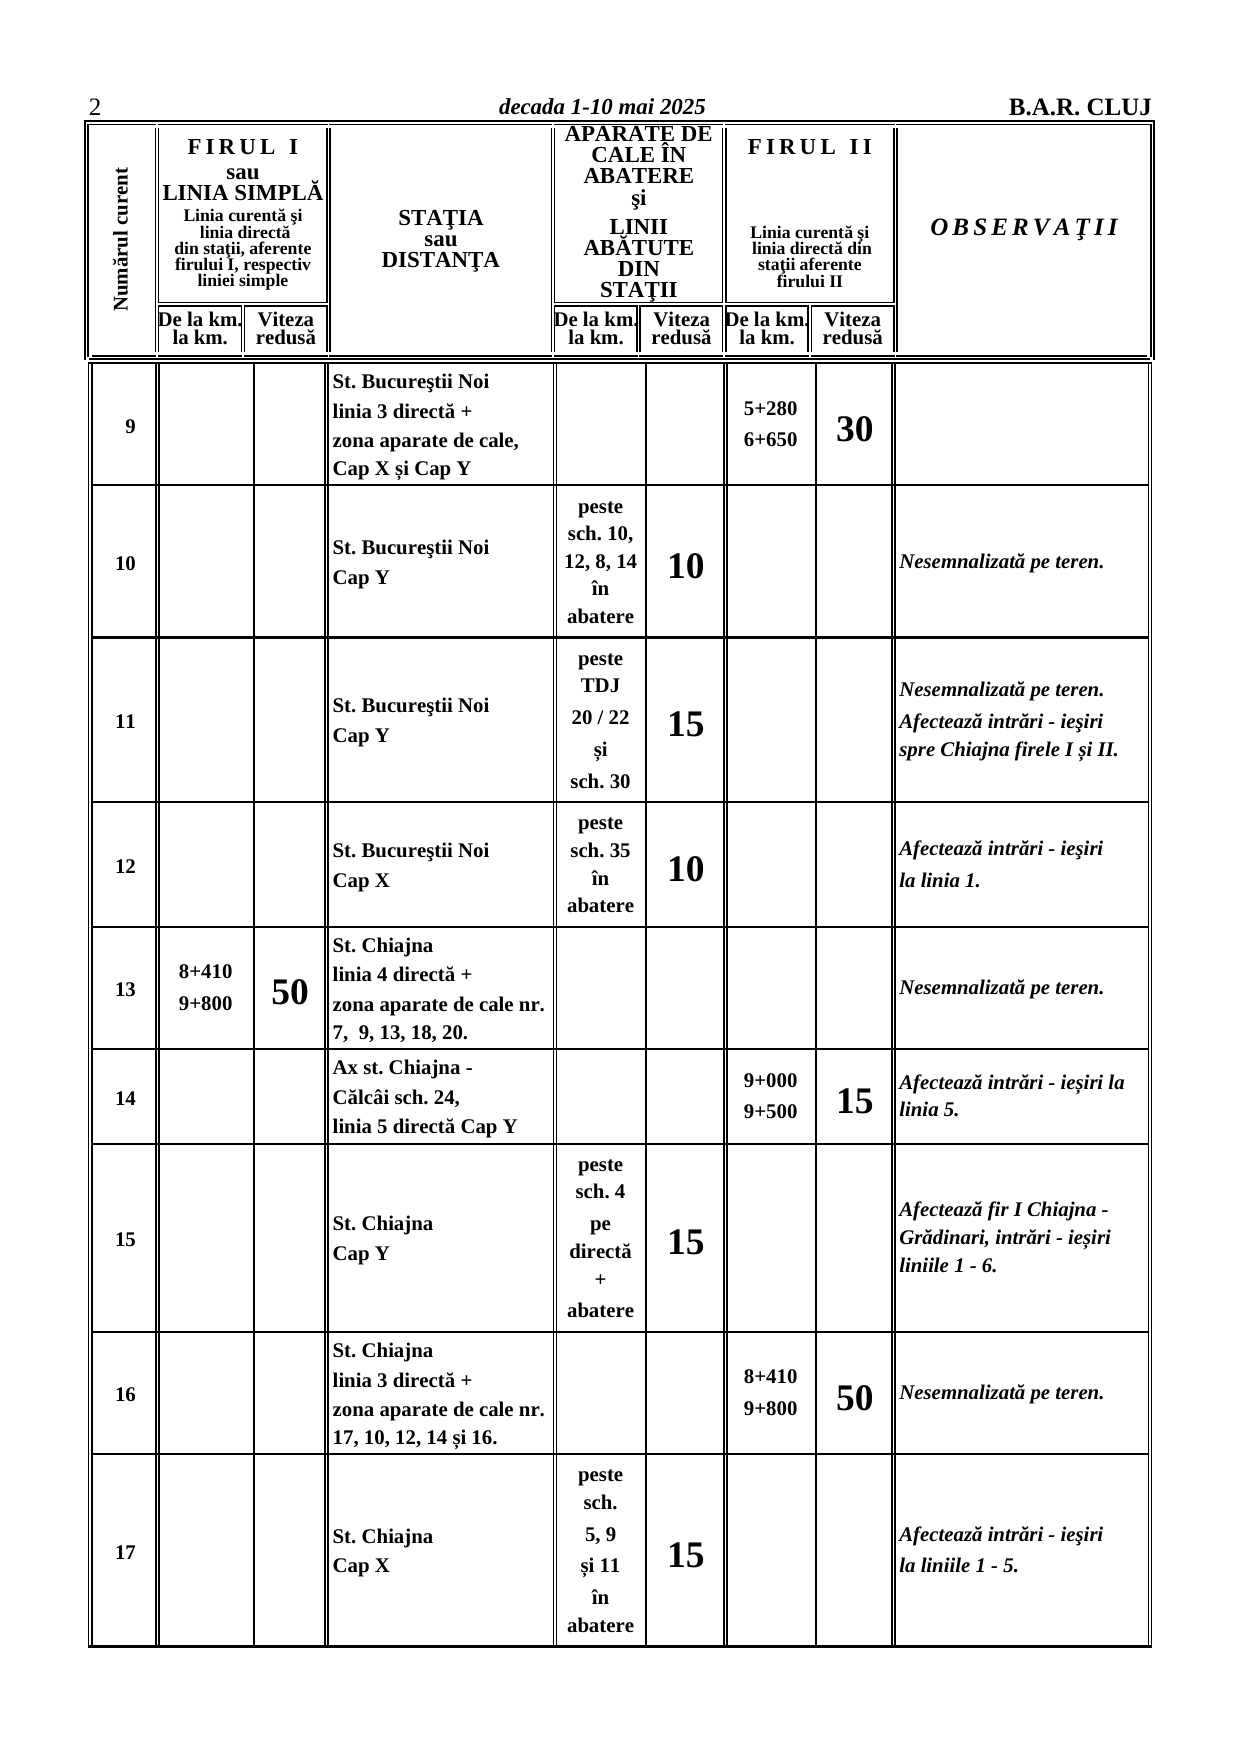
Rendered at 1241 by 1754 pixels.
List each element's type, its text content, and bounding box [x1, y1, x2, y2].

table_cell [817, 1455, 891, 1645]
table_cell peste TDJ 20 / 22 și sch. 30 [557, 639, 645, 801]
table_cell St. Chiajna Cap X [329, 1455, 553, 1645]
table_cell St. Bucureştii Noi Cap Y [329, 486, 553, 636]
table_cell peste sch. 5, 9 și 11 în abatere [557, 1455, 645, 1645]
table_cell Afectează fir I Chiajna - Grădinari, intrări - ieșiri liniile 1 - 6. [896, 1145, 1148, 1331]
table_cell [255, 639, 324, 801]
table_cell [160, 803, 253, 926]
table_cell peste sch. 4 pe directă + abatere [557, 1145, 645, 1331]
table_cell [728, 486, 815, 636]
table_cell [728, 1455, 815, 1645]
table_cell [160, 1145, 253, 1331]
table_cell Nesemnalizată pe teren. [896, 486, 1148, 636]
table_cell [255, 1455, 324, 1645]
table_cell 8+410 9+800 [160, 928, 253, 1048]
table_cell [93, 1333, 155, 1453]
table_cell [557, 364, 645, 484]
table_cell [647, 364, 723, 484]
table_cell [93, 928, 155, 1048]
table_cell [817, 639, 891, 801]
table_cell 15 [647, 1145, 723, 1331]
table_cell [647, 928, 723, 1048]
table_cell [728, 639, 815, 801]
table_cell [817, 486, 891, 636]
table_cell [160, 1050, 253, 1143]
table_cell [817, 928, 891, 1048]
table_cell [160, 486, 253, 636]
table_cell [255, 364, 324, 484]
table_cell St. Chiajna Cap Y [329, 1145, 553, 1331]
table_cell [93, 1455, 155, 1645]
table_cell 8+410 9+800 [728, 1333, 815, 1453]
table_cell [817, 1145, 891, 1331]
table_cell 15 [817, 1050, 891, 1143]
table_cell [817, 803, 891, 926]
table_cell [255, 1333, 324, 1453]
table_cell [647, 1050, 723, 1143]
table_cell 9+000 9+500 [728, 1050, 815, 1143]
table_cell [255, 803, 324, 926]
table_cell [728, 1145, 815, 1331]
table_cell [557, 1333, 645, 1453]
table_cell St. Chiajna linia 4 directă + zona aparate de cale nr. 7, 9, 13, 18, 20. [329, 928, 553, 1048]
table_cell Afectează intrări - ieșiri la linia 5. [896, 1050, 1148, 1143]
table_cell [160, 639, 253, 801]
table_cell [93, 486, 155, 636]
table_cell [160, 364, 253, 484]
table_cell [160, 1455, 253, 1645]
table_cell 15 [647, 1455, 723, 1645]
table_cell [93, 364, 155, 484]
table_cell [93, 1145, 155, 1331]
table_cell [93, 639, 155, 801]
table_cell 50 [817, 1333, 891, 1453]
table_cell [93, 1050, 155, 1143]
table_cell [255, 1145, 324, 1331]
table_cell [557, 1050, 645, 1143]
table_cell peste sch. 10, 12, 8, 14 în abatere [557, 486, 645, 636]
table_cell 10 [647, 486, 723, 636]
table_cell Ax st. Chiajna - Călcâi sch. 24, linia 5 directă Cap Y [329, 1050, 553, 1143]
table_cell [255, 486, 324, 636]
table_cell 30 [817, 364, 891, 484]
table_cell 10 [647, 803, 723, 926]
table_cell 15 [647, 639, 723, 801]
table_cell [728, 803, 815, 926]
table_cell Nesemnalizată pe teren. [896, 928, 1148, 1048]
table_cell [93, 803, 155, 926]
table_cell St. Bucureştii Noi linia 3 directă + zona aparate de cale, Cap X și Cap Y [329, 364, 553, 484]
table_cell [557, 928, 645, 1048]
table_cell 50 [255, 928, 324, 1048]
table_cell [255, 1050, 324, 1143]
table_cell peste sch. 35 în abatere [557, 803, 645, 926]
table_cell [160, 1333, 253, 1453]
table_cell St. Bucureştii Noi Cap X [329, 803, 553, 926]
table_cell [728, 928, 815, 1048]
table_cell St. Chiajna linia 3 directă + zona aparate de cale nr. 17, 10, 12, 14 și 16. [329, 1333, 553, 1453]
table_cell [647, 1333, 723, 1453]
table_cell Afectează intrări - ieşiri la linia 1. [896, 803, 1148, 926]
table_cell St. Bucureştii Noi Cap Y [329, 639, 553, 801]
table_cell 5+280 6+650 [728, 364, 815, 484]
table_cell [896, 364, 1148, 484]
table_cell Nesemnalizată pe teren. Afectează intrări - ieşiri spre Chiajna firele I și II. [896, 639, 1148, 801]
table_cell Afectează intrări - ieşiri la liniile 1 - 5. [896, 1455, 1148, 1645]
table_cell Nesemnalizată pe teren. [896, 1333, 1148, 1453]
